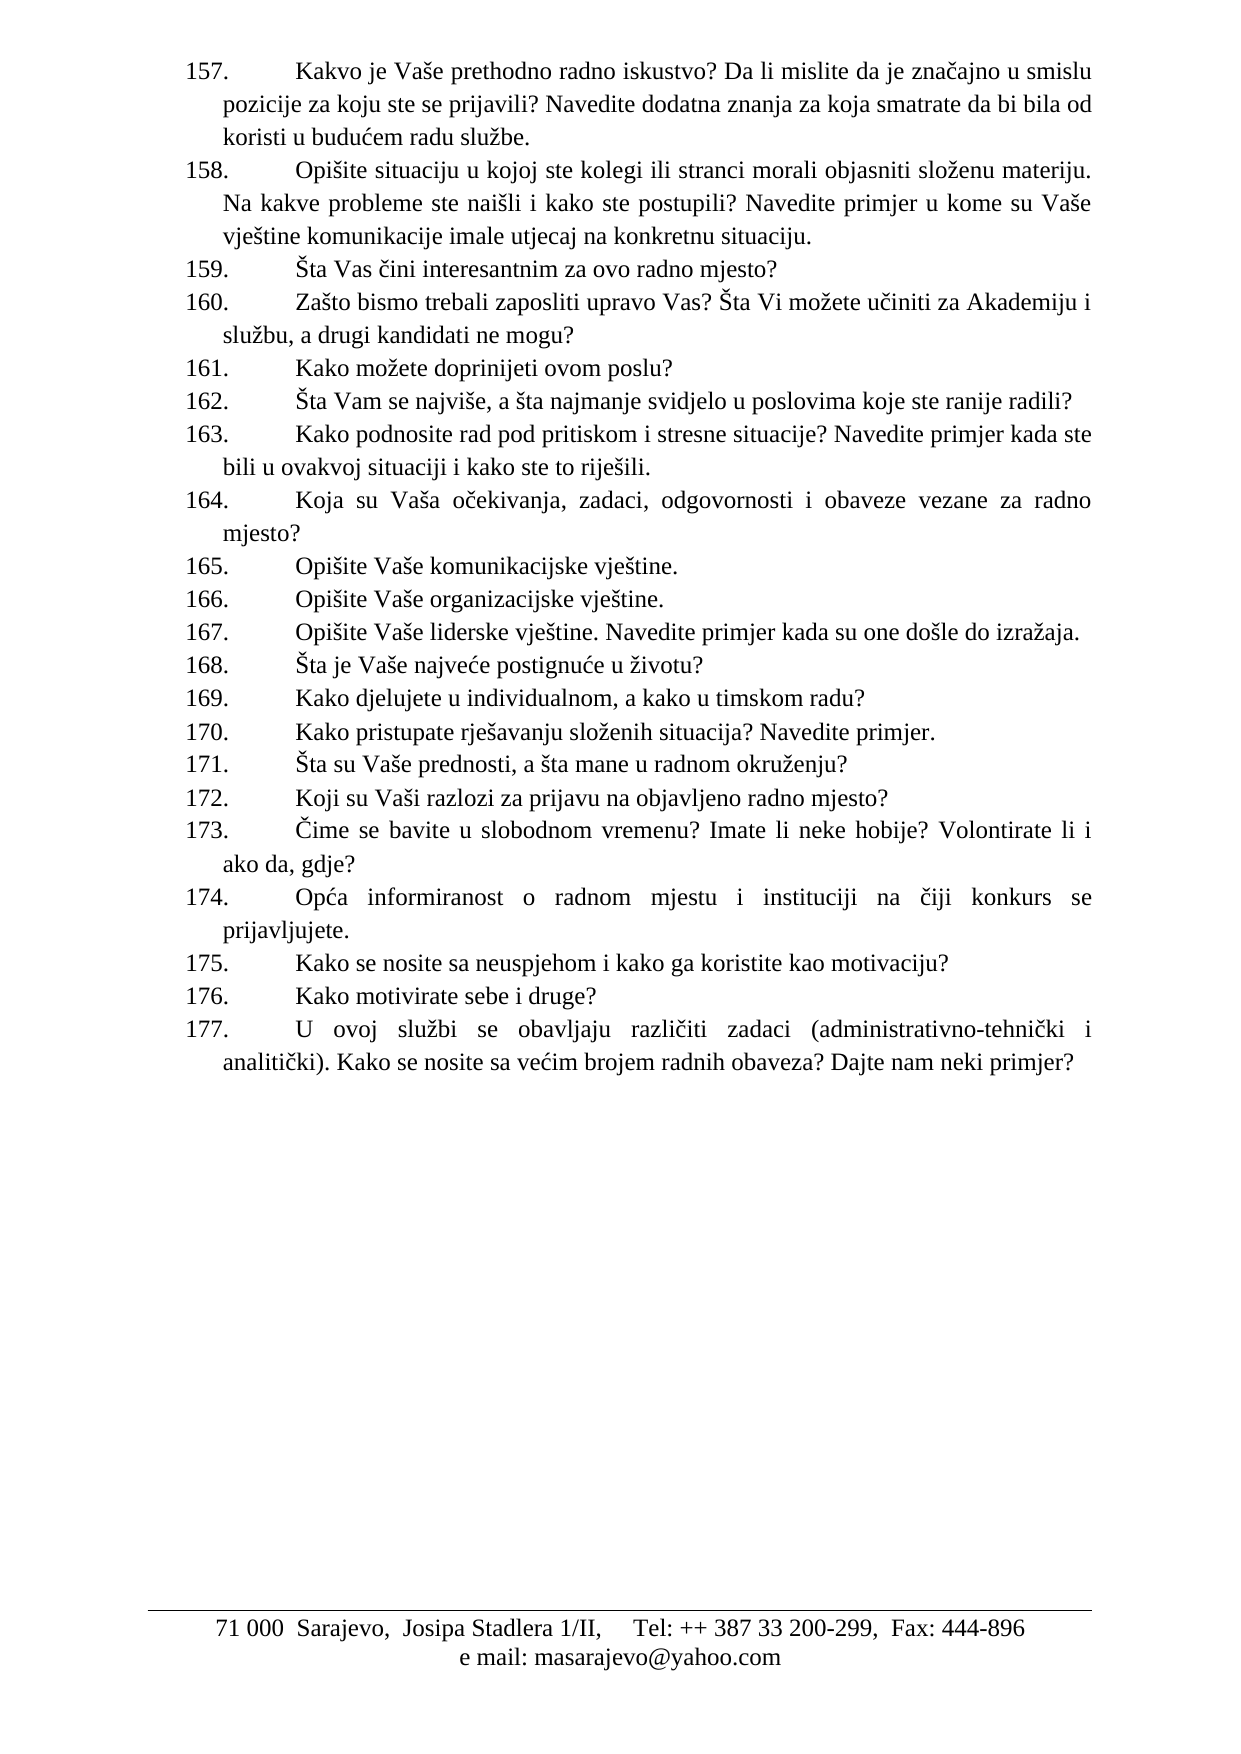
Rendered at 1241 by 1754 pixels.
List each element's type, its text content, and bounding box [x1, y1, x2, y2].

list Šta je Vaše najveće postignuće u životu? [185, 651, 1092, 679]
list Koja su Vaša očekivanja, zadaci, odgovornosti i obaveze vezane za radno mjesto? [185, 485, 1092, 547]
list Kako motivirate sebe i druge? [185, 981, 1092, 1009]
list Kako podnosite rad pod pritiskom i stresne situacije? Navedite primjer kada ste bili u ovakvoj situaciji i kako ste to riješili. [185, 419, 1092, 481]
list Opišite Vaše organizacijske vještine. [185, 584, 1092, 613]
list Kako djelujete u individualnom, a kako u timskom radu? [185, 683, 1092, 712]
list Opišite Vaše komunikacijske vještine. [185, 551, 1092, 580]
list Kako možete doprinijeti ovom poslu? [185, 353, 1092, 382]
list U ovoj službi se obavljaju različiti zadaci (administrativno-tehnički i analitički). Kako se nosite sa većim brojem radnih obaveza? Dajte nam neki primjer? [185, 1014, 1092, 1076]
list Šta su Vaše prednosti, a šta mane u radnom okruženju? [185, 749, 1092, 778]
list Opća informiranost o radnom mjestu i instituciji na čiji konkurs se prijavljujete. [185, 882, 1092, 943]
list Zašto bismo trebali zaposliti upravo Vas? Šta Vi možete učiniti za Akademiju i službu, a drugi kandidati ne mogu? [185, 287, 1092, 349]
list Opišite Vaše liderske vještine. Navedite primjer kada su one došle do izražaja. [185, 617, 1092, 646]
list Šta Vam se najviše, a šta najmanje svidjelo u poslovima koje ste ranije radili? [185, 386, 1092, 415]
list Kako se nosite sa neuspjehom i kako ga koristite kao motivaciju? [185, 948, 1092, 976]
list Kako pristupate rješavanju složenih situacija? Navedite primjer. [185, 717, 1092, 745]
list Čime se bavite u slobodnom vremenu? Imate li neke hobije? Volontirate li i ako da, gdje? [185, 816, 1092, 877]
list Opišite situaciju u kojoj ste kolegi ili stranci morali objasniti složenu materiju. Na kakve probleme ste naišli i kako ste postupili? Navedite primjer u kome su Vaše vještine komunikacije imale utjecaj na konkretnu situaciju. [185, 155, 1092, 250]
list Šta Vas čini interesantnim za ovo radno mjesto? [185, 254, 1092, 283]
list Kakvo je Vaše prethodno radno iskustvo? Da li mislite da je značajno u smislu pozicije za koju ste se prijavili? Navedite dodatna znanja za koja smatrate da bi bila od koristi u budućem radu službe. [185, 56, 1092, 151]
list Koji su Vaši razlozi za prijavu na objavljeno radno mjesto? [185, 783, 1092, 811]
